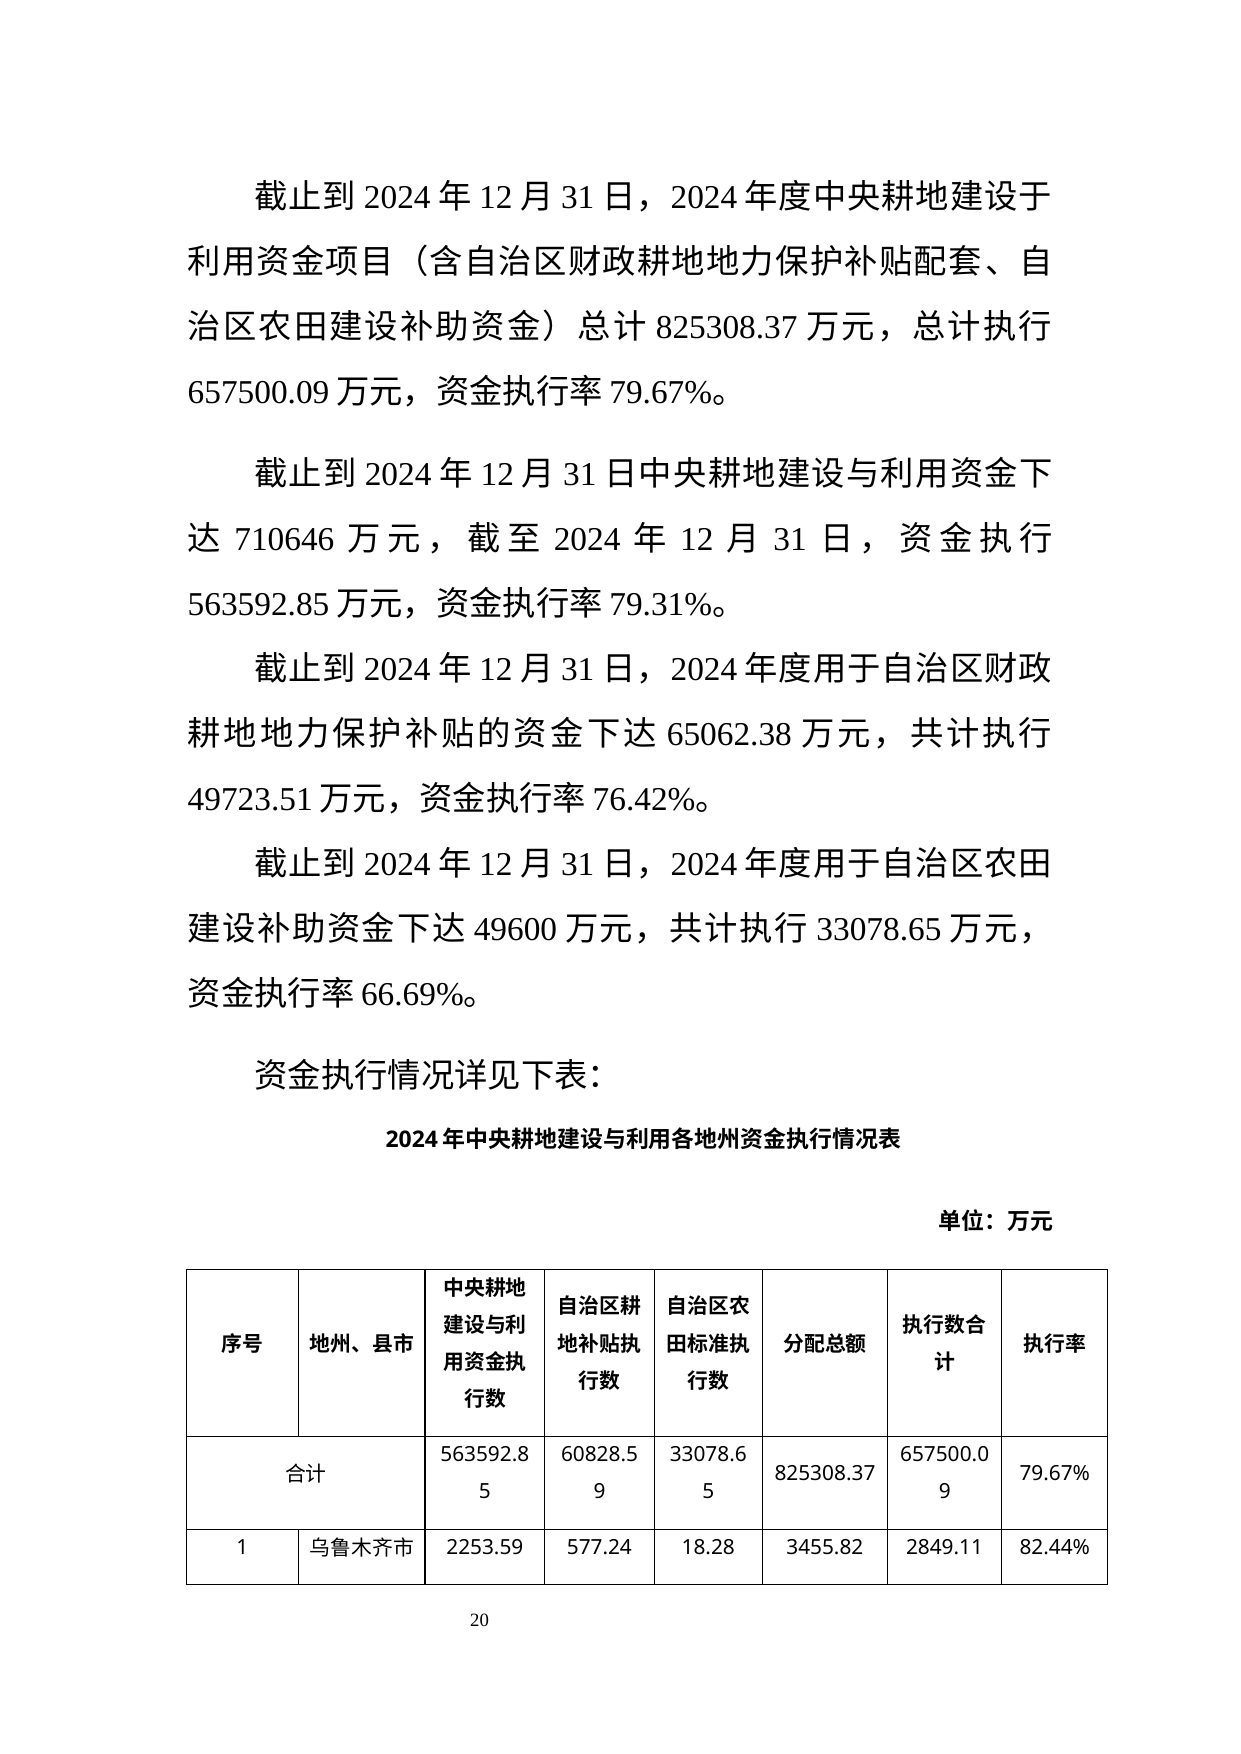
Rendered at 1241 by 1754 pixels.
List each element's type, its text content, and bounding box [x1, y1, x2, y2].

text 资金执行情况详见下表： [187, 1040, 1053, 1105]
table_header 地州、县市 [299, 1270, 424, 1436]
text 截止到2024年12月31日中央耕地建设与利用资金下达710646万元，截至2024年12月31日，资金执行563592.85万元，资金执行率79.31%。 [187, 439, 1053, 634]
table_cell 563592.85 [426, 1437, 544, 1529]
table_header 中央耕地建设与利用资金执行数 [426, 1270, 544, 1436]
text 截止到2024年12月31日，2024年度用于自治区农田建设补助资金下达49600万元，共计执行33078.65万元，资金执行率66.69%。 [187, 829, 1053, 1024]
text 2024年中央耕地建设与利用各地州资金执行情况表 [187, 1105, 1053, 1170]
table_cell 33078.65 [655, 1437, 762, 1529]
table_cell 79.67% [1002, 1437, 1107, 1529]
table_cell 1 [187, 1530, 298, 1584]
table_cell 577.24 [545, 1530, 654, 1584]
table_header 执行率 [1002, 1270, 1107, 1436]
table_cell 合计 [187, 1437, 424, 1529]
table_cell 2253.59 [426, 1530, 544, 1584]
table_cell 60828.59 [545, 1437, 654, 1529]
table_header 自治区农田标准执行数 [655, 1270, 762, 1436]
table_cell 2849.11 [888, 1530, 1001, 1584]
table_header 分配总额 [763, 1270, 887, 1436]
text 单位：万元 [187, 1187, 1053, 1252]
table_header 自治区耕地补贴执行数 [545, 1270, 654, 1436]
table_header 执行数合计 [888, 1270, 1001, 1436]
table_header 序号 [187, 1270, 298, 1436]
text 截止到2024年12月31日，2024年度用于自治区财政耕地地力保护补贴的资金下达65062.38万元，共计执行49723.51万元，资金执行率76.42%。 [187, 634, 1053, 829]
text 截止到2024年12月31日，2024年度中央耕地建设于利用资金项目（含自治区财政耕地地力保护补贴配套、自治区农田建设补助资金）总计825308.37万元，总计执行657500.09万元，资金执行率79.67%。 [187, 162, 1053, 422]
table_cell 18.28 [655, 1530, 762, 1584]
table_cell 657500.09 [888, 1437, 1001, 1529]
table_cell 825308.37 [763, 1437, 887, 1529]
table_cell 乌鲁木齐市 [299, 1530, 424, 1584]
table_cell 3455.82 [763, 1530, 887, 1584]
table_cell 82.44% [1002, 1530, 1107, 1584]
